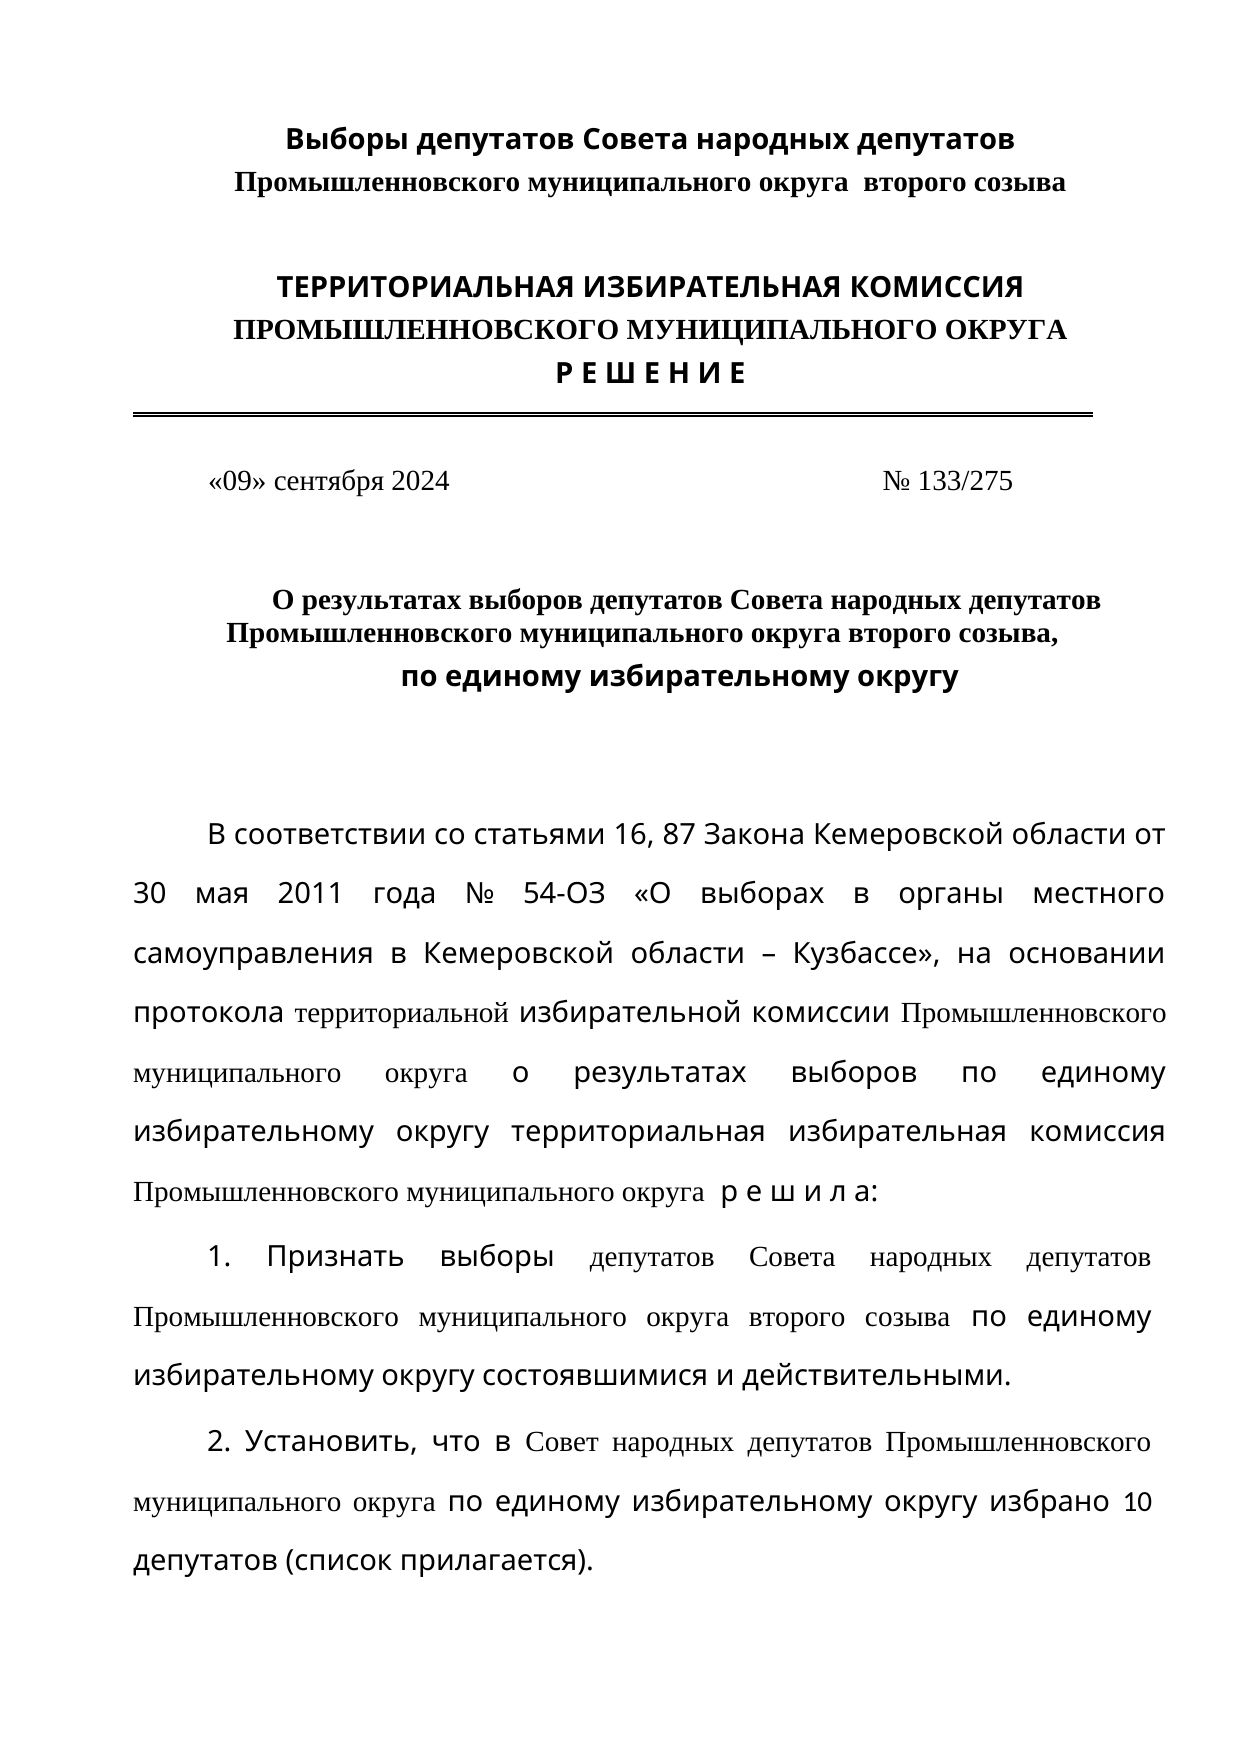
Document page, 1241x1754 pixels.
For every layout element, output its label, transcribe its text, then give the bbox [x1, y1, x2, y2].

text «09» сентября 2024 № 133/275 [133, 463, 1152, 496]
text 2. Установить, что в Совет народных депутатов Промышленновского муниципального округа по единому избирательному округу избрано 10 депутатов (список прилагается). [133, 1420, 1152, 1579]
text по единому избирательному округу [133, 655, 1152, 695]
table_header Выборы депутатов Совета народных депутатов Промышленновского муниципального округа второго созыва [133, 118, 1093, 266]
table_cell Р Е Ш Е Н И Е [133, 352, 1093, 412]
table_cell ТЕРРИТОРИАЛЬНАЯ ИЗБИРАТЕЛЬНАЯ КОМИССИЯ ПРОМЫШЛЕННОВСКОГО МУНИЦИПАЛЬНОГО ОКРУГА [133, 266, 1093, 352]
text 1. Признать выборы депутатов Совета народных депутатов Промышленновского муниципального округа второго созыва по единому избирательному округу состоявшимися и действительными. [133, 1236, 1152, 1394]
text О результатах выборов депутатов Совета народных депутатов Промышленновского муниципального округа второго созыва, [133, 582, 1152, 649]
text В соответствии со статьями 16, 87 Закона Кемеровской области от 30 мая 2011 года № 54-ОЗ «О выборах в органы местного самоуправления в Кемеровской области – Кузбассе», на основании протокола территориальной избирательной комиссии Промышленновского муниципального округа о результатах выборов по единому избирательному округу территориальная избирательная комиссия Промышленновского муниципального округа р е ш и л а: [133, 813, 1167, 1209]
